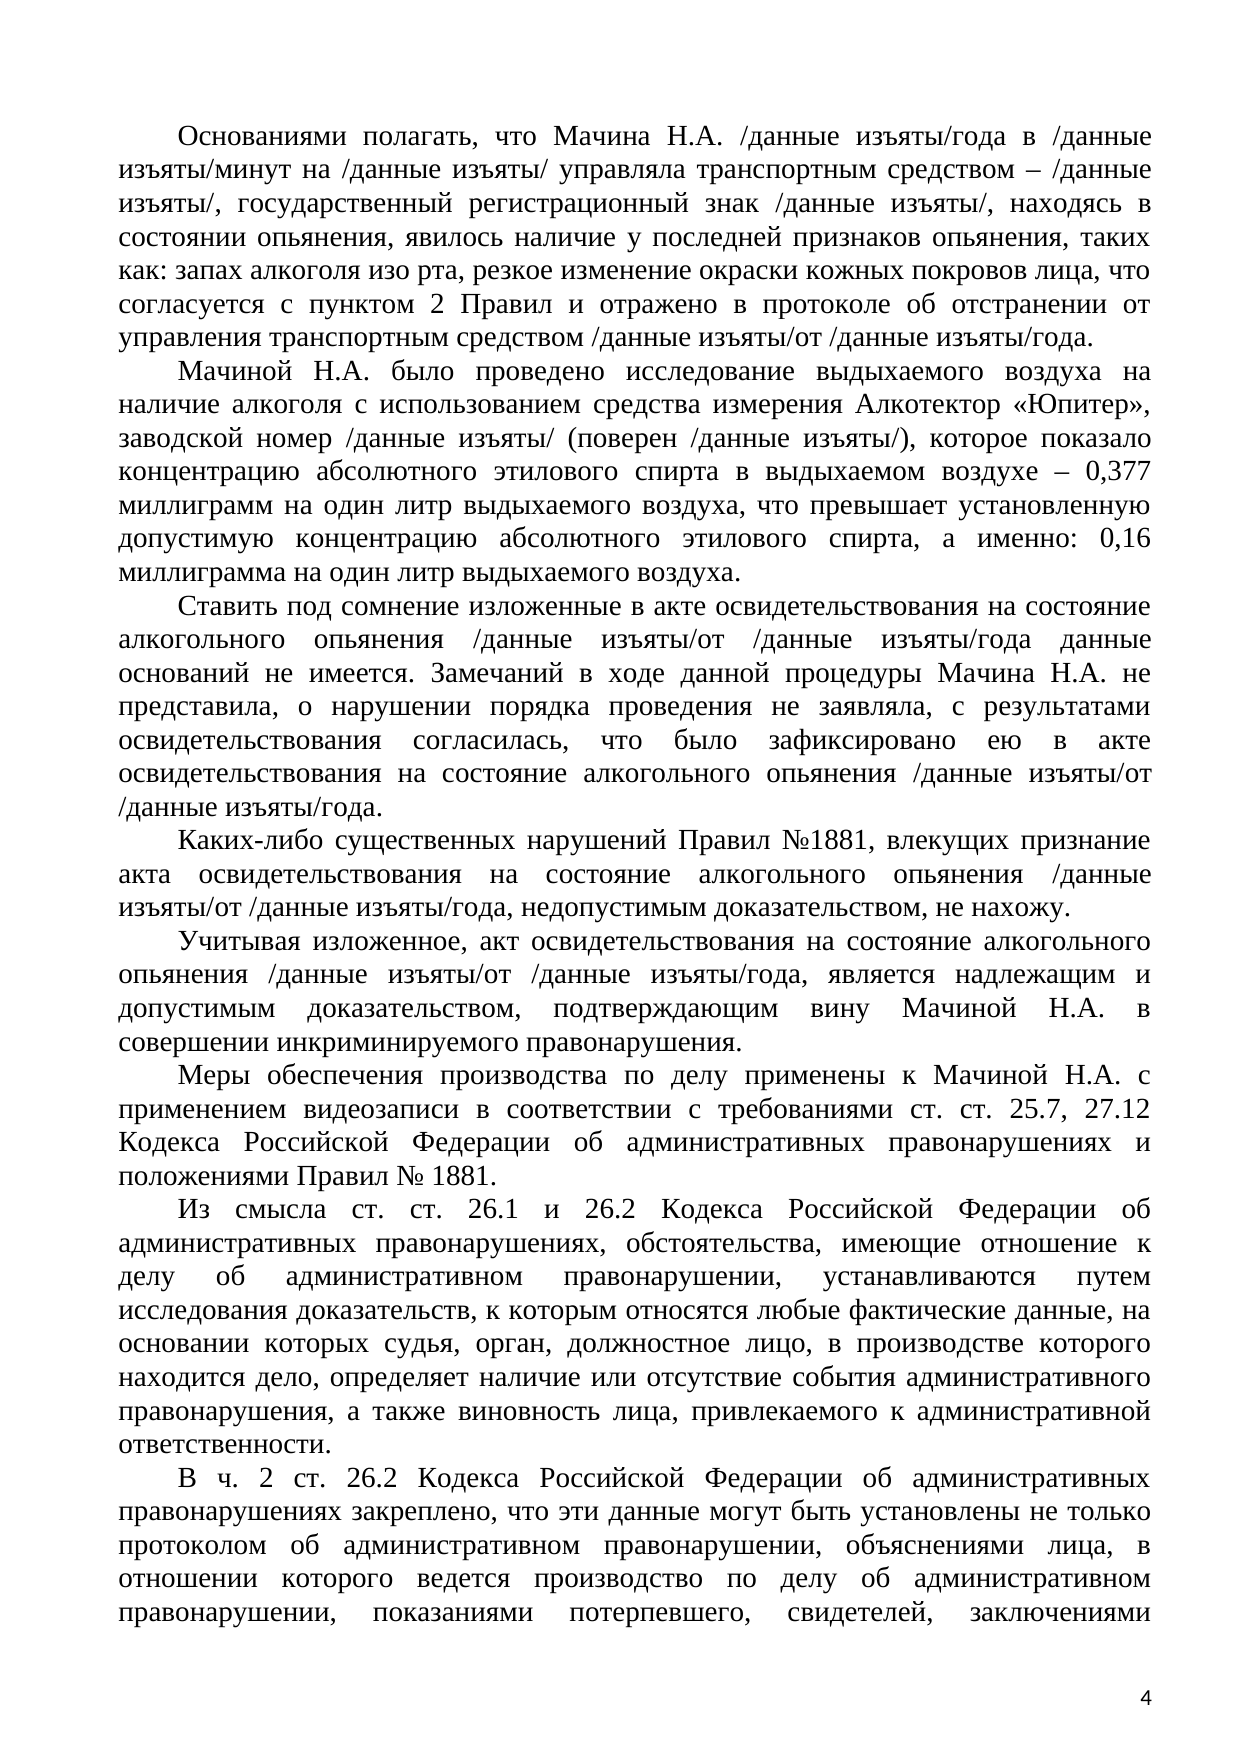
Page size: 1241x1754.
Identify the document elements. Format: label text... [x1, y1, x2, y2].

text Основаниями полагать, что Мачина Н.А. /данные изъяты/года в /данные изъяты/минут на /данные изъяты/ управляла транспортным средством – /данные изъяты/, государственный регистрационный знак /данные изъяты/, находясь в состоянии опьянения, явилось наличие у последней признаков опьянения, таких как: запах алкоголя изо рта, резкое изменение окраски кожных покровов лица, что согласуется с пунктом 2 Правил и отражено в протоколе об отстранении от управления транспортным средством /данные изъяты/от /данные изъяты/года. [118, 118, 1152, 353]
text Мачиной Н.А. было проведено исследование выдыхаемого воздуха на наличие алкоголя с использованием средства измерения Алкотектор «Юпитер», заводской номер /данные изъяты/ (поверен /данные изъяты/), которое показало концентрацию абсолютного этилового спирта в выдыхаемом воздухе – 0,377 миллиграмм на один литр выдыхаемого воздуха, что превышает установленную допустимую концентрацию абсолютного этилового спирта, а именно: 0,16 миллиграмма на один литр выдыхаемого воздуха. [118, 353, 1152, 588]
text Учитывая изложенное, акт освидетельствования на состояние алкогольного опьянения /данные изъяты/от /данные изъяты/года, является надлежащим и допустимым доказательством, подтверждающим вину Мачиной Н.А. в совершении инкриминируемого правонарушения. [118, 923, 1152, 1057]
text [118, 1460, 1152, 1627]
text Ставить под сомнение изложенные в акте освидетельствования на состояние алкогольного опьянения /данные изъяты/от /данные изъяты/года данные оснований не имеется. Замечаний в ходе данной процедуры Мачина Н.А. не представила, о нарушении порядка проведения не заявляла, с результатами освидетельствования согласилась, что было зафиксировано ею в акте освидетельствования на состояние алкогольного опьянения /данные изъяты/от /данные изъяты/года. [118, 588, 1152, 822]
text Меры обеспечения производства по делу применены к Мачиной Н.А. с применением видеозаписи в соответствии с требованиями ст. ст. 25.7, 27.12 Кодекса Российской Федерации об административных правонарушениях и положениями Правил № 1881. [118, 1057, 1152, 1191]
text Из смысла ст. ст. 26.1 и 26.2 Кодекса Российской Федерации об административных правонарушениях, обстоятельства, имеющие отношение к делу об административном правонарушении, устанавливаются путем исследования доказательств, к которым относятся любые фактические данные, на основании которых судья, орган, должностное лицо, в производстве которого находится дело, определяет наличие или отсутствие события административного правонарушения, а также виновность лица, привлекаемого к административной ответственности. [118, 1191, 1152, 1460]
text Каких-либо существенных нарушений Правил №1881, влекущих признание акта освидетельствования на состояние алкогольного опьянения /данные изъяты/от /данные изъяты/года, недопустимым доказательством, не нахожу. [118, 822, 1152, 923]
